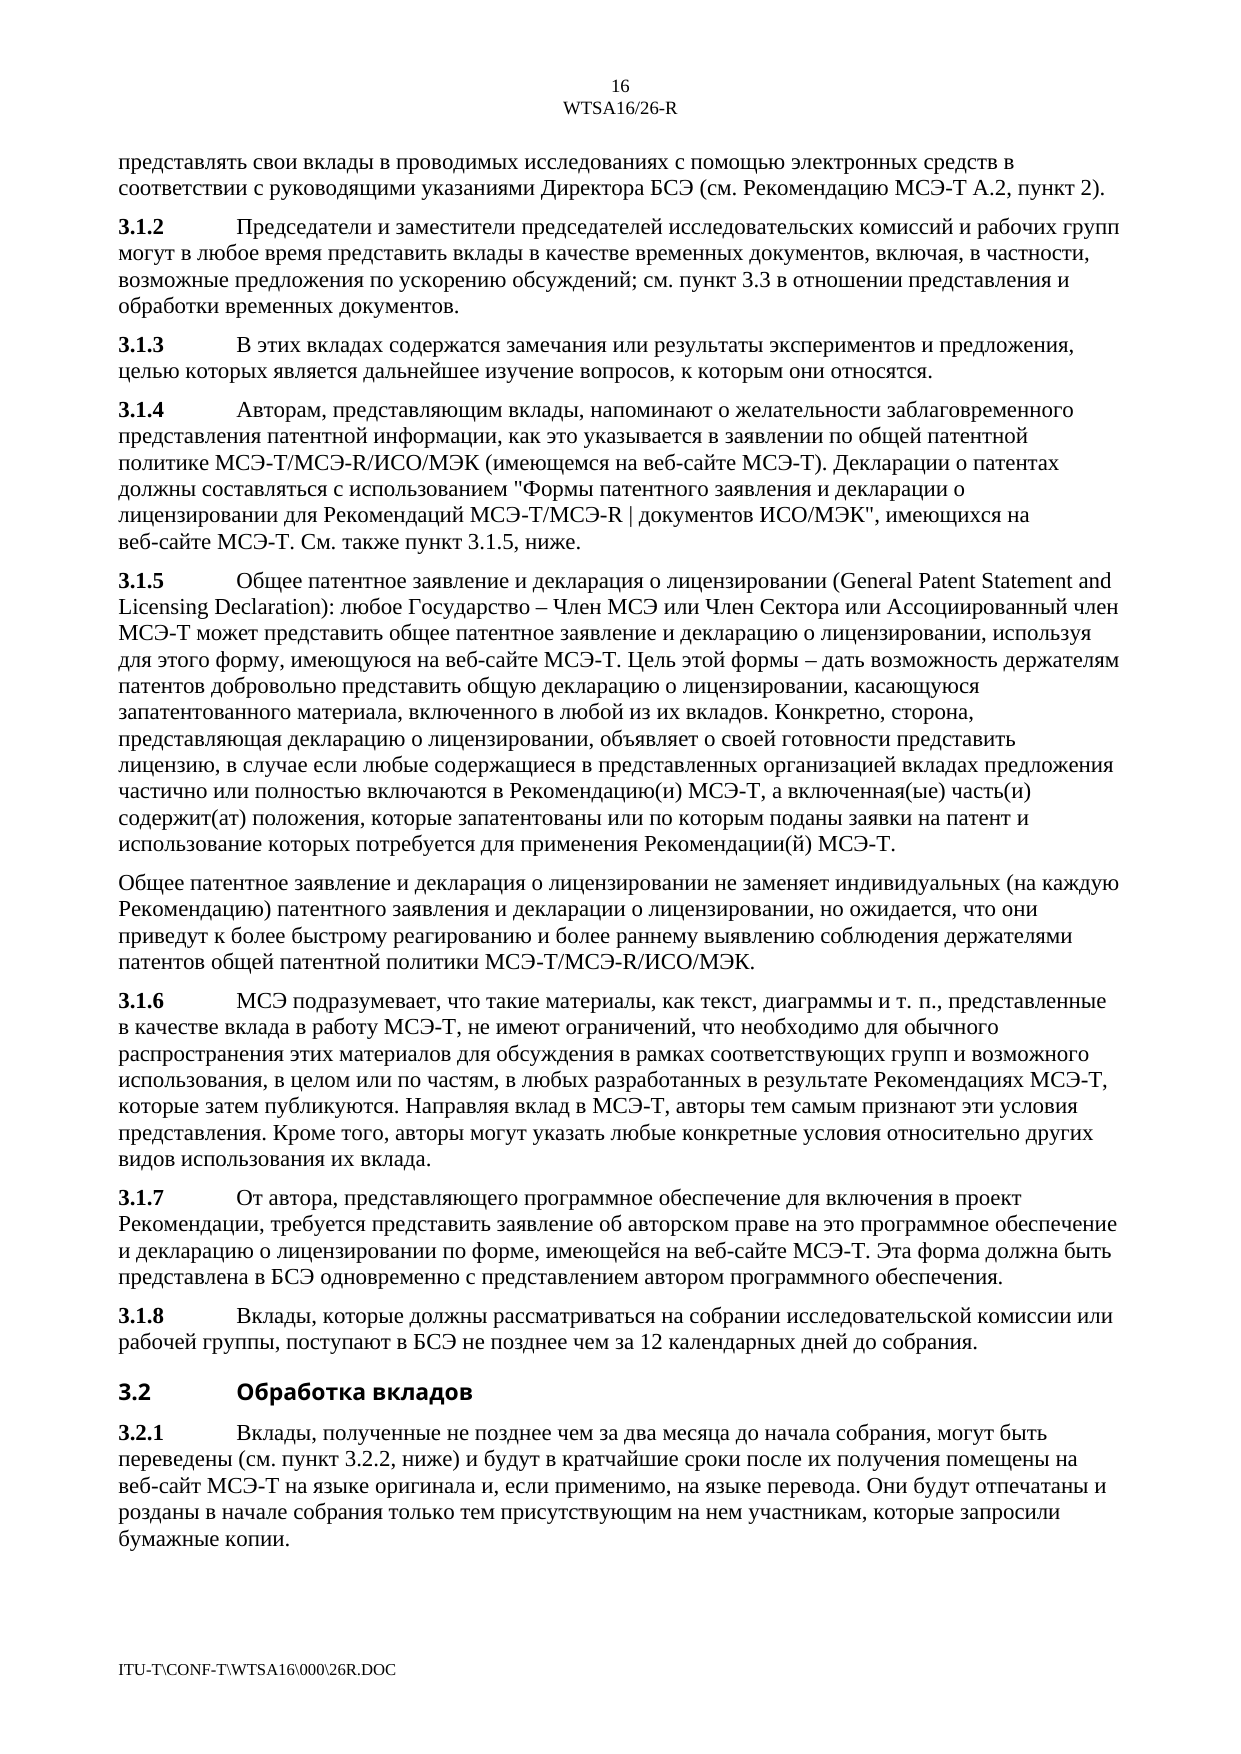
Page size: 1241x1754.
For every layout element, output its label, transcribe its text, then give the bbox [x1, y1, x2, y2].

text Общее патентное заявление и декларация о лицензировании не заменяет индивидуальных (на каждую Рекомендацию) патентного заявления и декларации о лицензировании, но ожидается, что они приведут к более быстрому реагированию и более раннему выявлению соблюдения держателями патентов общей патентной политики МСЭ-Т/МСЭ-R/ИСО/МЭК. [118, 869, 1122, 974]
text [118, 148, 1122, 200]
text 3.1.7 От автора, представляющего программное обеспечение для включения в проект Рекомендации, требуется представить заявление об авторском праве на это программное обеспечение и декларацию о лицензировании по форме, имеющейся на веб-сайте МСЭ-Т. Эта форма должна быть представлена в БСЭ одновременно с представлением автором программного обеспечения. [118, 1184, 1122, 1289]
text 3.1.4 Авторам, представляющим вклады, напоминают о желательности заблаговременного представления патентной информации, как это указывается в заявлении по общей патентной политике МСЭ-Т/МСЭ-R/ИСО/МЭК (имеющемся на веб-сайте МСЭ-Т). Декларации о патентах должны составляться с использованием "Формы патентного заявления и декларации о лицензировании для Рекомендаций МСЭ-Т/МСЭ-R | документов ИСО/МЭК", имеющихся на веб-сайте МСЭ-Т. См. также пункт 3.1.5, ниже. [118, 396, 1122, 554]
text 3.1.5 Общее патентное заявление и декларация о лицензировании (General Patent Statement and Licensing Declaration): любое Государство – Член МСЭ или Член Сектора или Ассоциированный член МСЭ-Т может представить общее патентное заявление и декларацию о лицензировании, используя для этого форму, имеющуюся на веб-сайте МСЭ-Т. Цель этой формы дать возможность держателям патентов добровольно представить общую декларацию о лицензировании, касающуюся запатентованного материала, включенного в любой из их вкладов. Конкретно, сторона, представляющая декларацию о лицензировании, объявляет о своей готовности представить лицензию, в случае если любые содержащиеся в представленных организацией вкладах предложения частично или полностью включаются в Рекомендацию(и) МСЭ-Т, а включенная(ые) часть(и) содержит(ат) положения, которые запатентованы или по которым поданы заявки на патент и использование которых потребуется для применения Рекомендации(й) МСЭ-Т. [118, 567, 1122, 857]
text 3.1.3 В этих вкладах содержатся замечания или результаты экспериментов и предложения, целью которых является дальнейшее изучение вопросов, к которым они относятся. [118, 331, 1122, 383]
subtitle 3.2 Обработка вкладов [118, 1375, 1122, 1407]
text 3.1.8 Вклады, которые должны рассматриваться на собрании исследовательской комиссии или рабочей группы, поступают в БСЭ не позднее чем за 12 календарных дней до собрания. [118, 1302, 1122, 1354]
text 3.2.1 Вклады, полученные не позднее чем за два месяца до начала собрания, могут быть переведены (см. пункт 3.2.2, ниже) и будут в кратчайшие сроки после их получения помещены на веб-сайт МСЭ-Т на языке оригинала и, если применимо, на языке перевода. Они будут отпечатаны и розданы в начале собрания только тем присутствующим на нем участникам, которые запросили бумажные копии. [118, 1419, 1122, 1551]
text 3.1.2 Председатели и заместители председателей исследовательских комиссий и рабочих групп могут в любое время представить вклады в качестве временных документов, включая, в частности, возможные предложения по ускорению обсуждений; см. пункт 3.3 в отношении представления и обработки временных документов. [118, 213, 1122, 318]
text 3.1.6 МСЭ подразумевает, что такие материалы, как текст, диаграммы и т. п., представленные в качестве вклада в работу МСЭ-Т, не имеют ограничений, что необходимо для обычного распространения этих материалов для обсуждения в рамках соответствующих групп и возможного использования, в целом или по частям, в любых разработанных в результате Рекомендациях МСЭ-Т, которые затем публикуются. Направляя вклад в МСЭ-Т, авторы тем самым признают эти условия представления. Кроме того, авторы могут указать любые конкретные условия относительно других видов использования их вклада. [118, 987, 1122, 1171]
